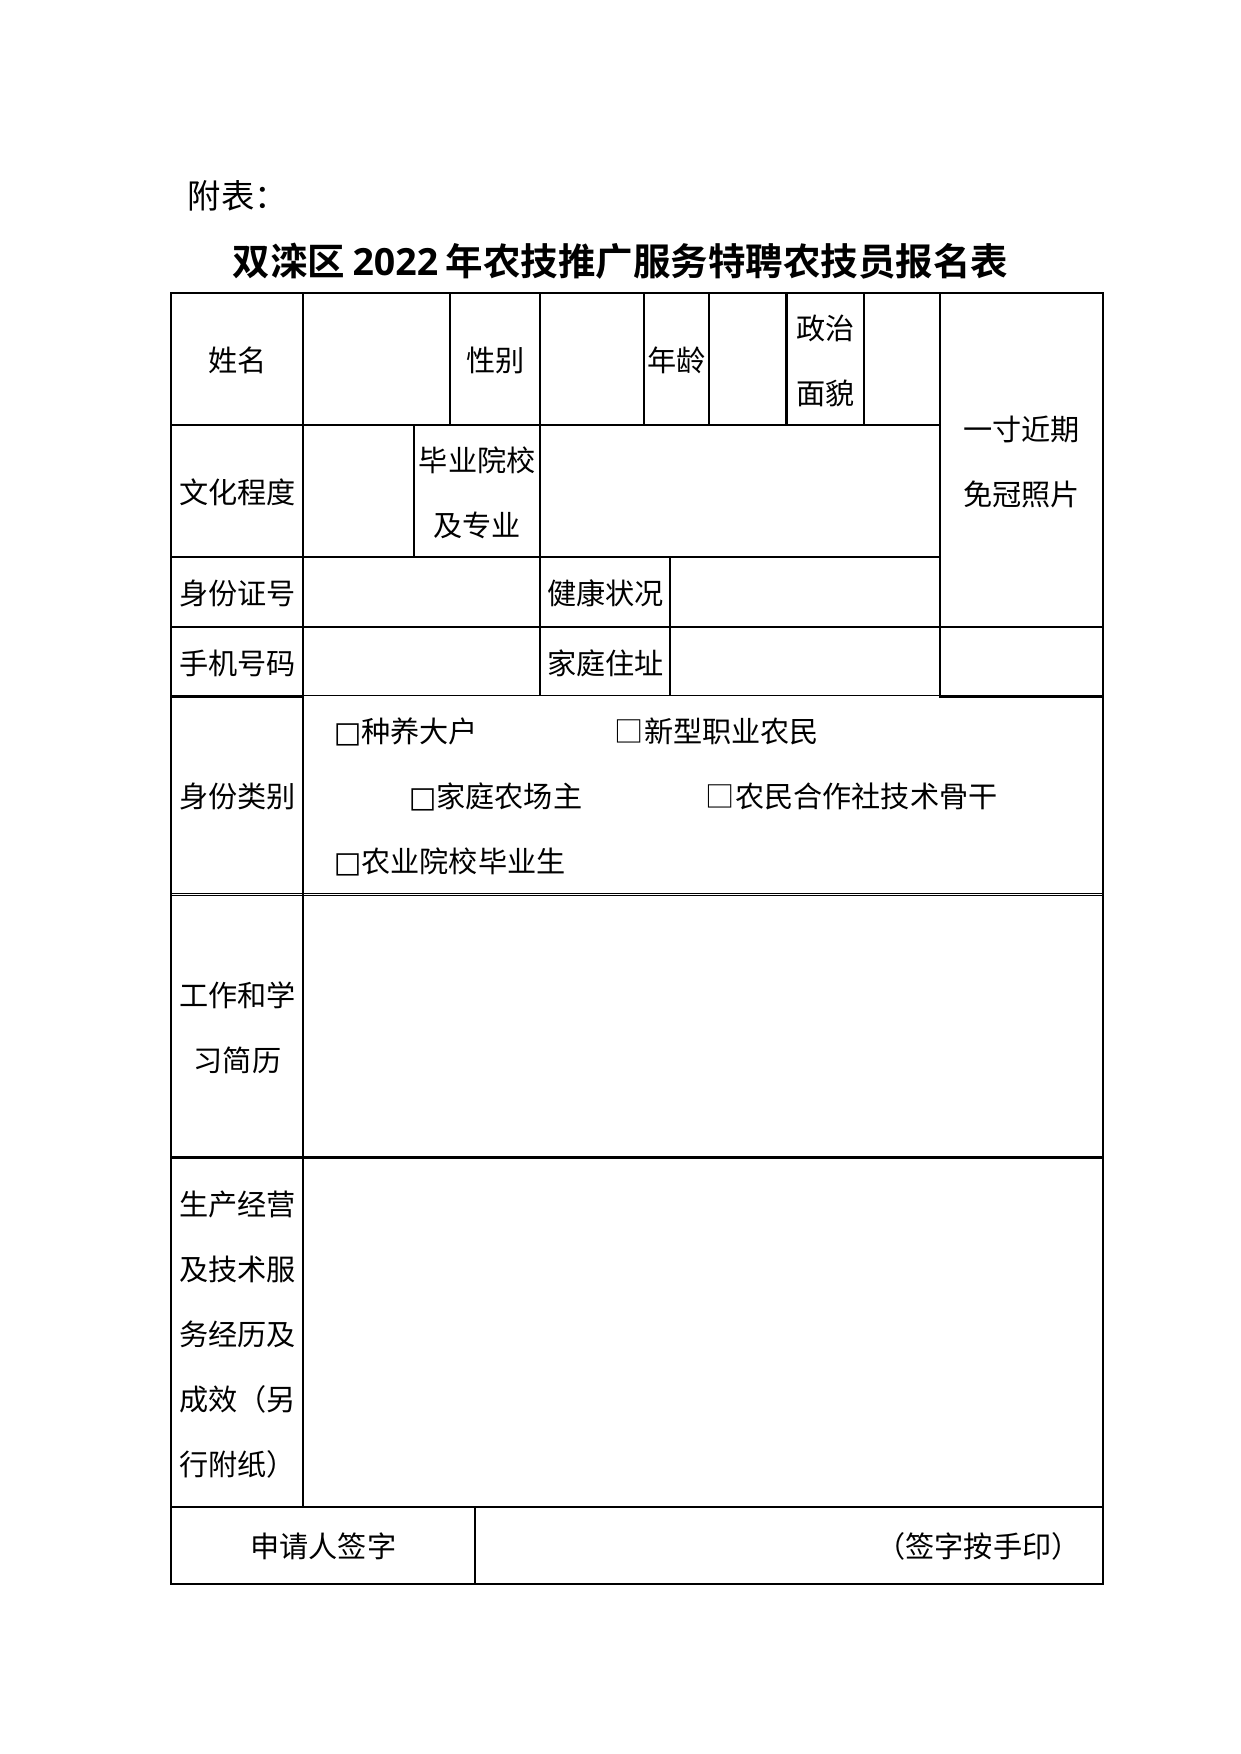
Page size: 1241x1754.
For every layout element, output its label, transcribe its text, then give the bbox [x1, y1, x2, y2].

table_cell 家庭住址 [541, 628, 669, 695]
table_header [304, 294, 449, 424]
table_header [541, 294, 643, 424]
table_cell 生产经营及技术服务经历及成效（另行附纸） [172, 1159, 302, 1506]
table_cell 申请人签字 [172, 1508, 474, 1582]
table_cell 毕业院校及专业 [415, 426, 539, 556]
text 附表： [187, 162, 1053, 227]
table_cell [541, 426, 939, 556]
table_header [710, 294, 785, 424]
table_header [865, 294, 939, 424]
table_cell [304, 896, 1102, 1156]
table_cell 工作和学习简历 [172, 896, 302, 1156]
table_cell □种养大户 □新型职业农民 □家庭农场主 □农民合作社技术骨干 □农业院校毕业生 [304, 696, 1102, 892]
table_header 姓名 [172, 294, 302, 424]
table_cell 文化程度 [172, 426, 302, 556]
table_cell [304, 1159, 1102, 1506]
table_header 性别 [451, 294, 539, 424]
table_cell （签字按手印） [476, 1508, 1102, 1582]
table_cell [671, 558, 939, 626]
text 双滦区2022年农技推广服务特聘农技员报名表 [187, 227, 1053, 292]
table_header 年龄 [645, 294, 708, 424]
table_cell 健康状况 [541, 558, 669, 626]
table_cell 身份类别 [172, 698, 302, 892]
table_cell 身份证号 [172, 558, 302, 626]
table_cell [941, 628, 1102, 695]
table_cell [671, 628, 939, 695]
table_cell [304, 628, 539, 695]
table_cell 手机号码 [172, 628, 302, 695]
table_header 一寸近期 免冠照片 [941, 294, 1102, 626]
table_cell [304, 558, 539, 626]
table_header 政治面貌 [788, 294, 863, 424]
table_cell [304, 426, 413, 556]
